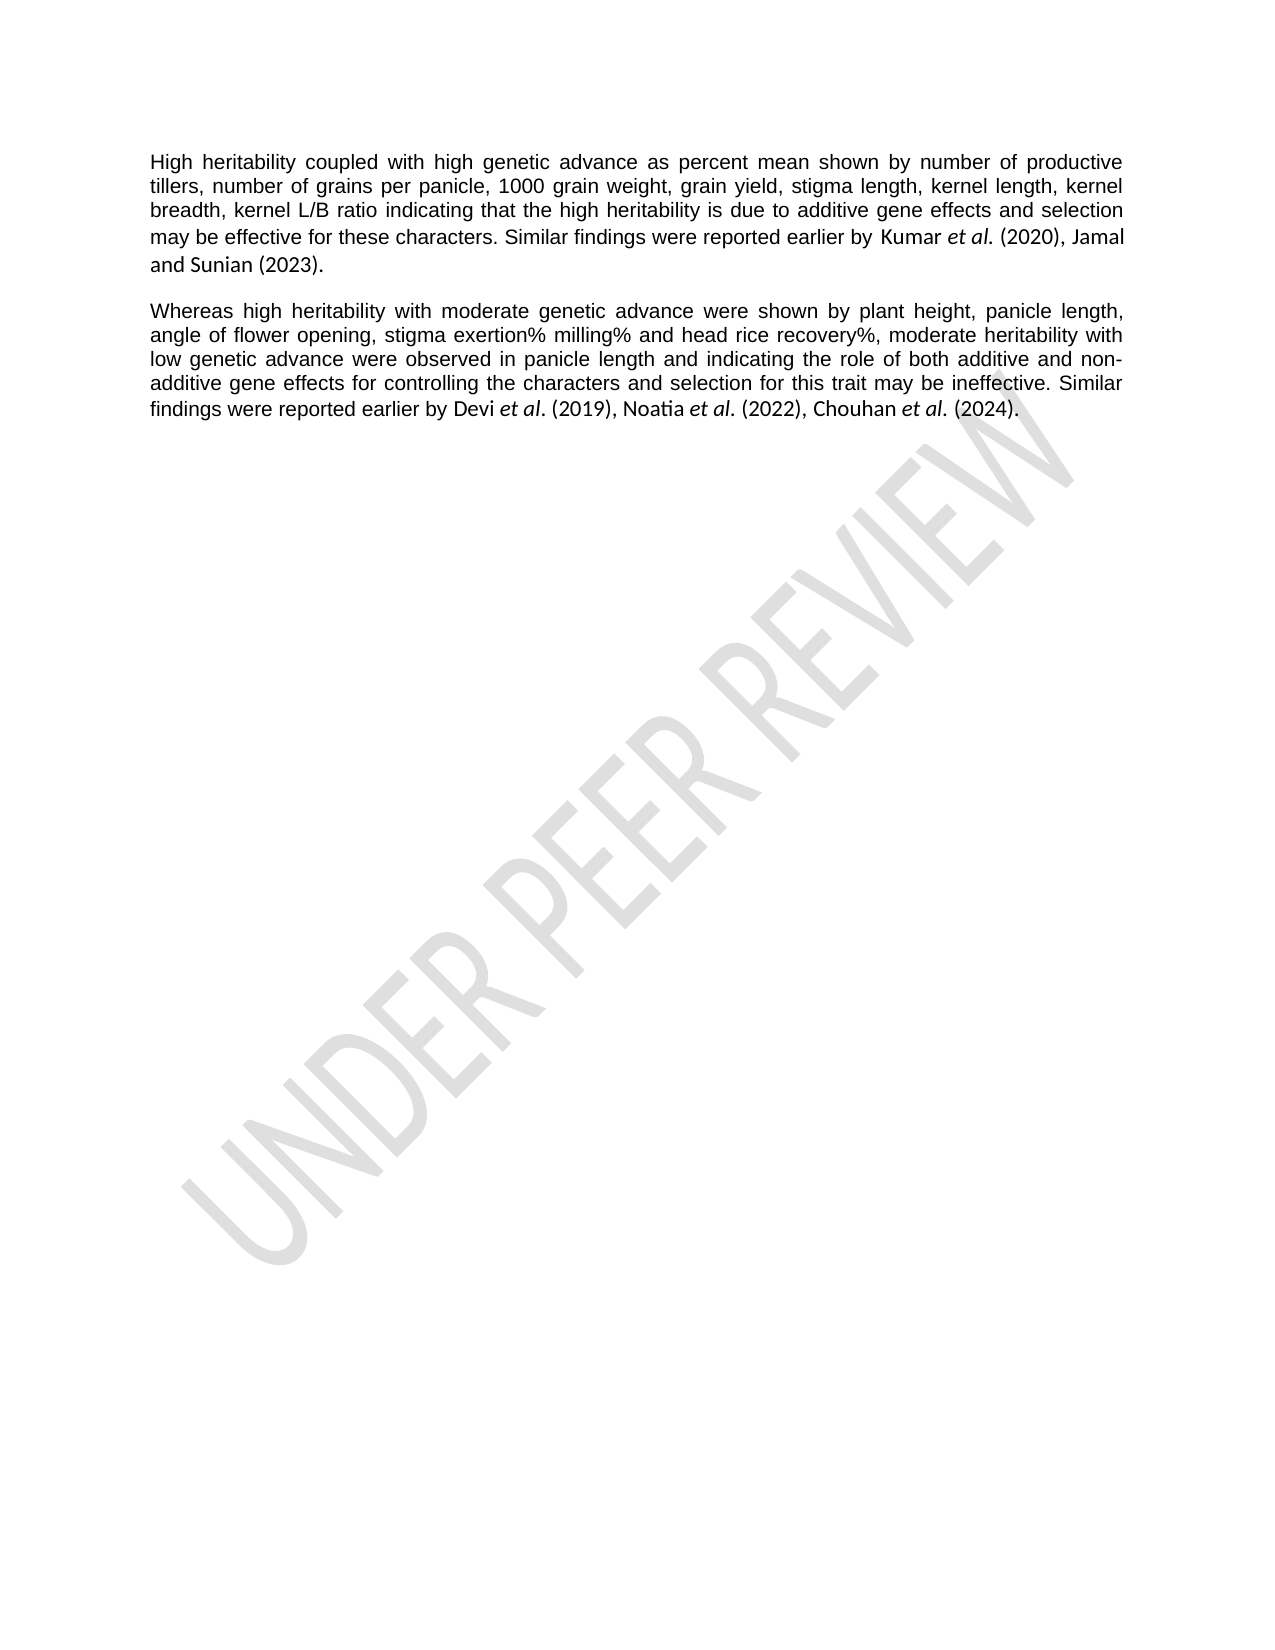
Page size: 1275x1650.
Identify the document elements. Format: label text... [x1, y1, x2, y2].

text Whereas high heritability with moderate genetic advance were shown by plant height, panicle length, angle of flower opening, stigma exertion% milling% and head rice recovery%, moderate heritability with low genetic advance were observed in panicle length and indicating the role of both additive and non-additive gene effects for controlling the characters and selection for this trait may be ineffective. Similar findings were reported earlier by Devi et al. (2019), Noatia et al. (2022), Chouhan et al. (2024). [150, 299, 1125, 423]
text High heritability coupled with high genetic advance as percent mean shown by number of productive tillers, number of grains per panicle, 1000 grain weight, grain yield, stigma length, kernel length, kernel breadth, kernel L/B ratio indicating that the high heritability is due to additive gene effects and selection may be effective for these characters. Similar findings were reported earlier by Kumar et al. (2020), Jamal and Sunian (2023). [150, 150, 1125, 278]
